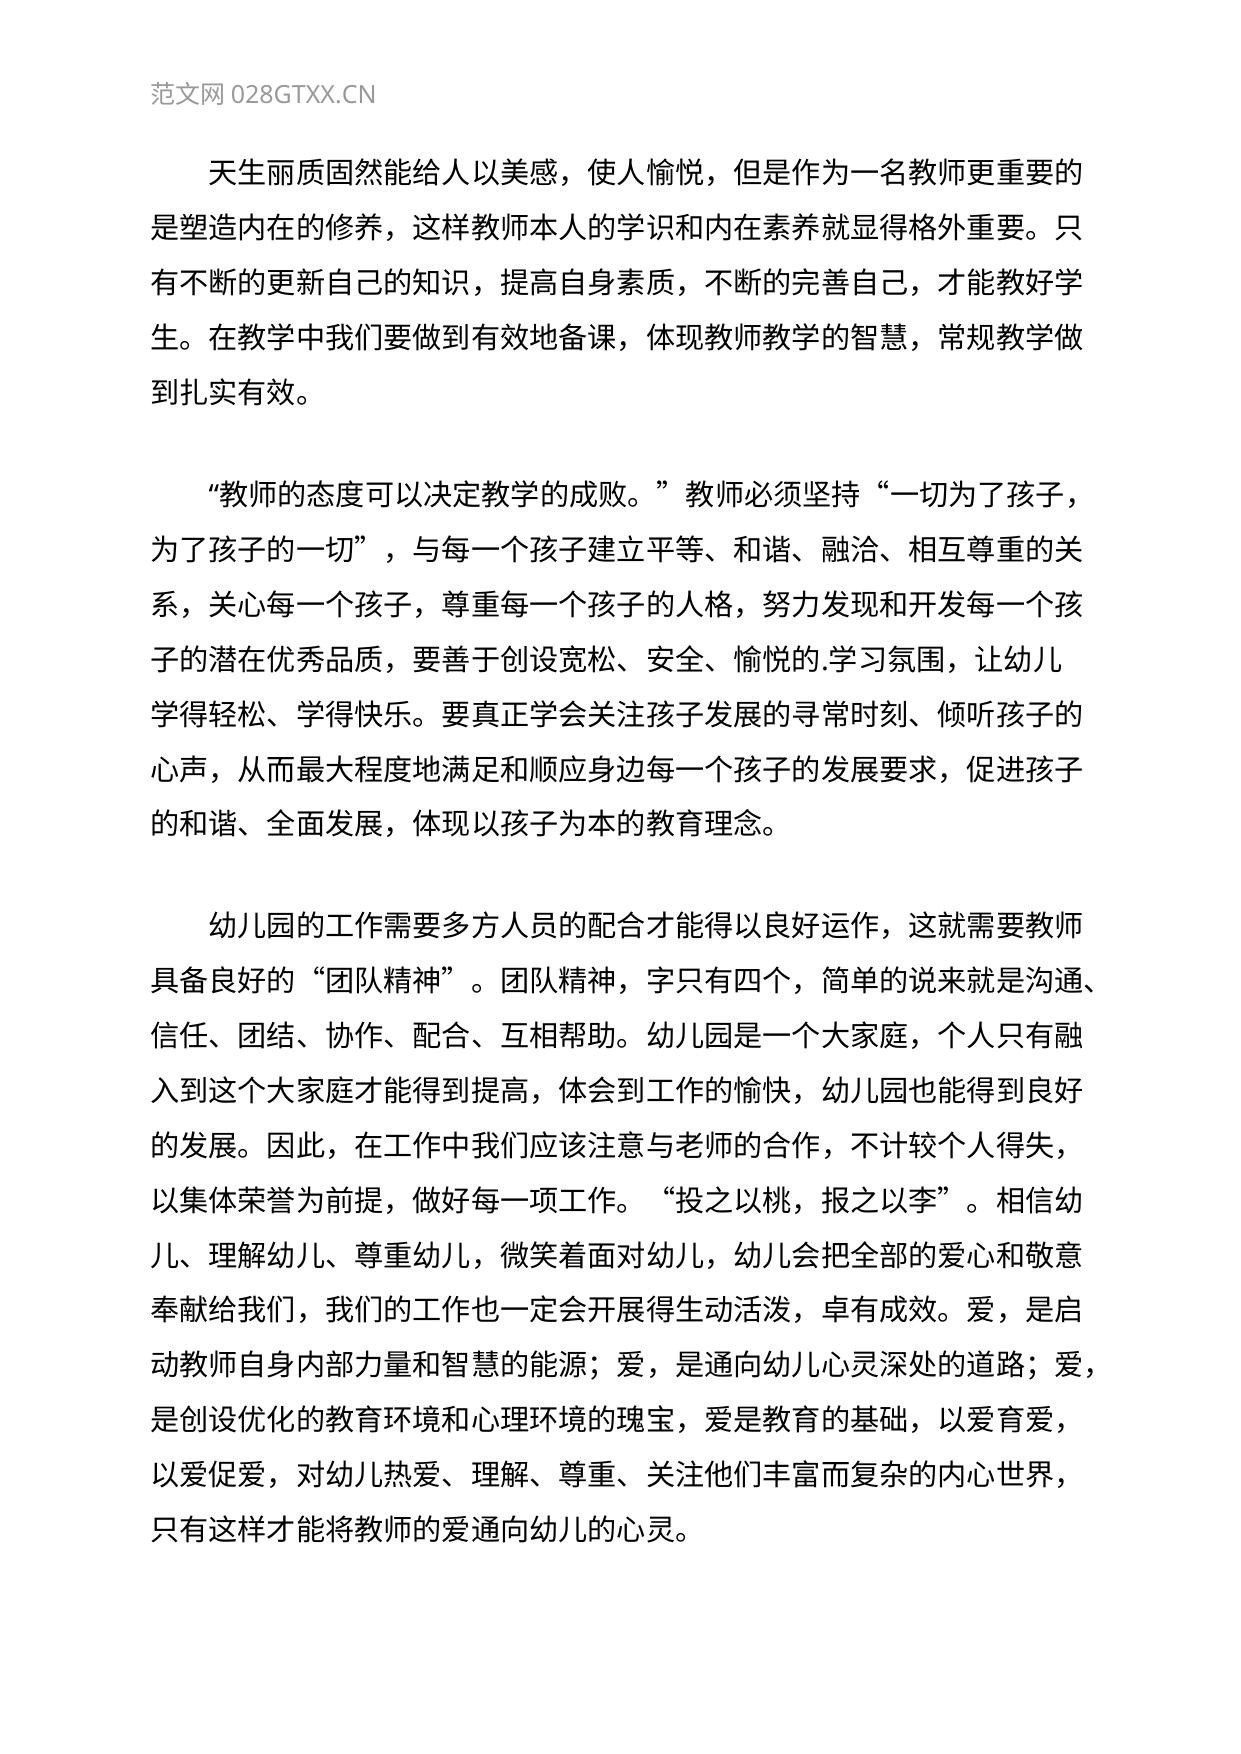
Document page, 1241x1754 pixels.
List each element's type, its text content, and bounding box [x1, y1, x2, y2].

text 天生丽质固然能给人以美感，使人愉悦，但是作为一名教师更重要的是塑造内在的修养，这样教师本人的学识和内在素养就显得格外重要。只有不断的更新自己的知识，提高自身素质，不断的完善自己，才能教好学生。在教学中我们要做到有效地备课，体现教师教学的智慧，常规教学做到扎实有效。 [150, 150, 1090, 412]
text 幼儿园的工作需要多方人员的配合才能得以良好运作，这就需要教师具备良好的“团队精神”。团队精神，字只有四个，简单的说来就是沟通、信任、团结、协作、配合、互相帮助。幼儿园是一个大家庭，个人只有融入到这个大家庭才能得到提高，体会到工作的愉快，幼儿园也能得到良好的发展。因此，在工作中我们应该注意与老师的合作，不计较个人得失，以集体荣誉为前提，做好每一项工作。“投之以桃，报之以李”。相信幼儿、理解幼儿、尊重幼儿，微笑着面对幼儿，幼儿会把全部的爱心和敬意奉献给我们，我们的工作也一定会开展得生动活泼，卓有成效。爱，是启动教师自身内部力量和智慧的能源；爱，是通向幼儿心灵深处的道路；爱，是创设优化的教育环境和心理环境的瑰宝，爱是教育的基础，以爱育爱，以爱促爱，对幼儿热爱、理解、尊重、关注他们丰富而复杂的内心世界，只有这样才能将教师的爱通向幼儿的心灵。 [150, 903, 1090, 1549]
text “教师的态度可以决定教学的成败。”教师必须坚持“一切为了孩子，为了孩子的一切”，与每一个孩子建立平等、和谐、融洽、相互尊重的关系，关心每一个孩子，尊重每一个孩子的人格，努力发现和开发每一个孩子的潜在优秀品质，要善于创设宽松、安全、愉悦的.学习氛围，让幼儿学得轻松、学得快乐。要真正学会关注孩子发展的寻常时刻、倾听孩子的心声，从而最大程度地满足和顺应身边每一个孩子的发展要求，促进孩子的和谐、全面发展，体现以孩子为本的教育理念。 [150, 471, 1090, 843]
